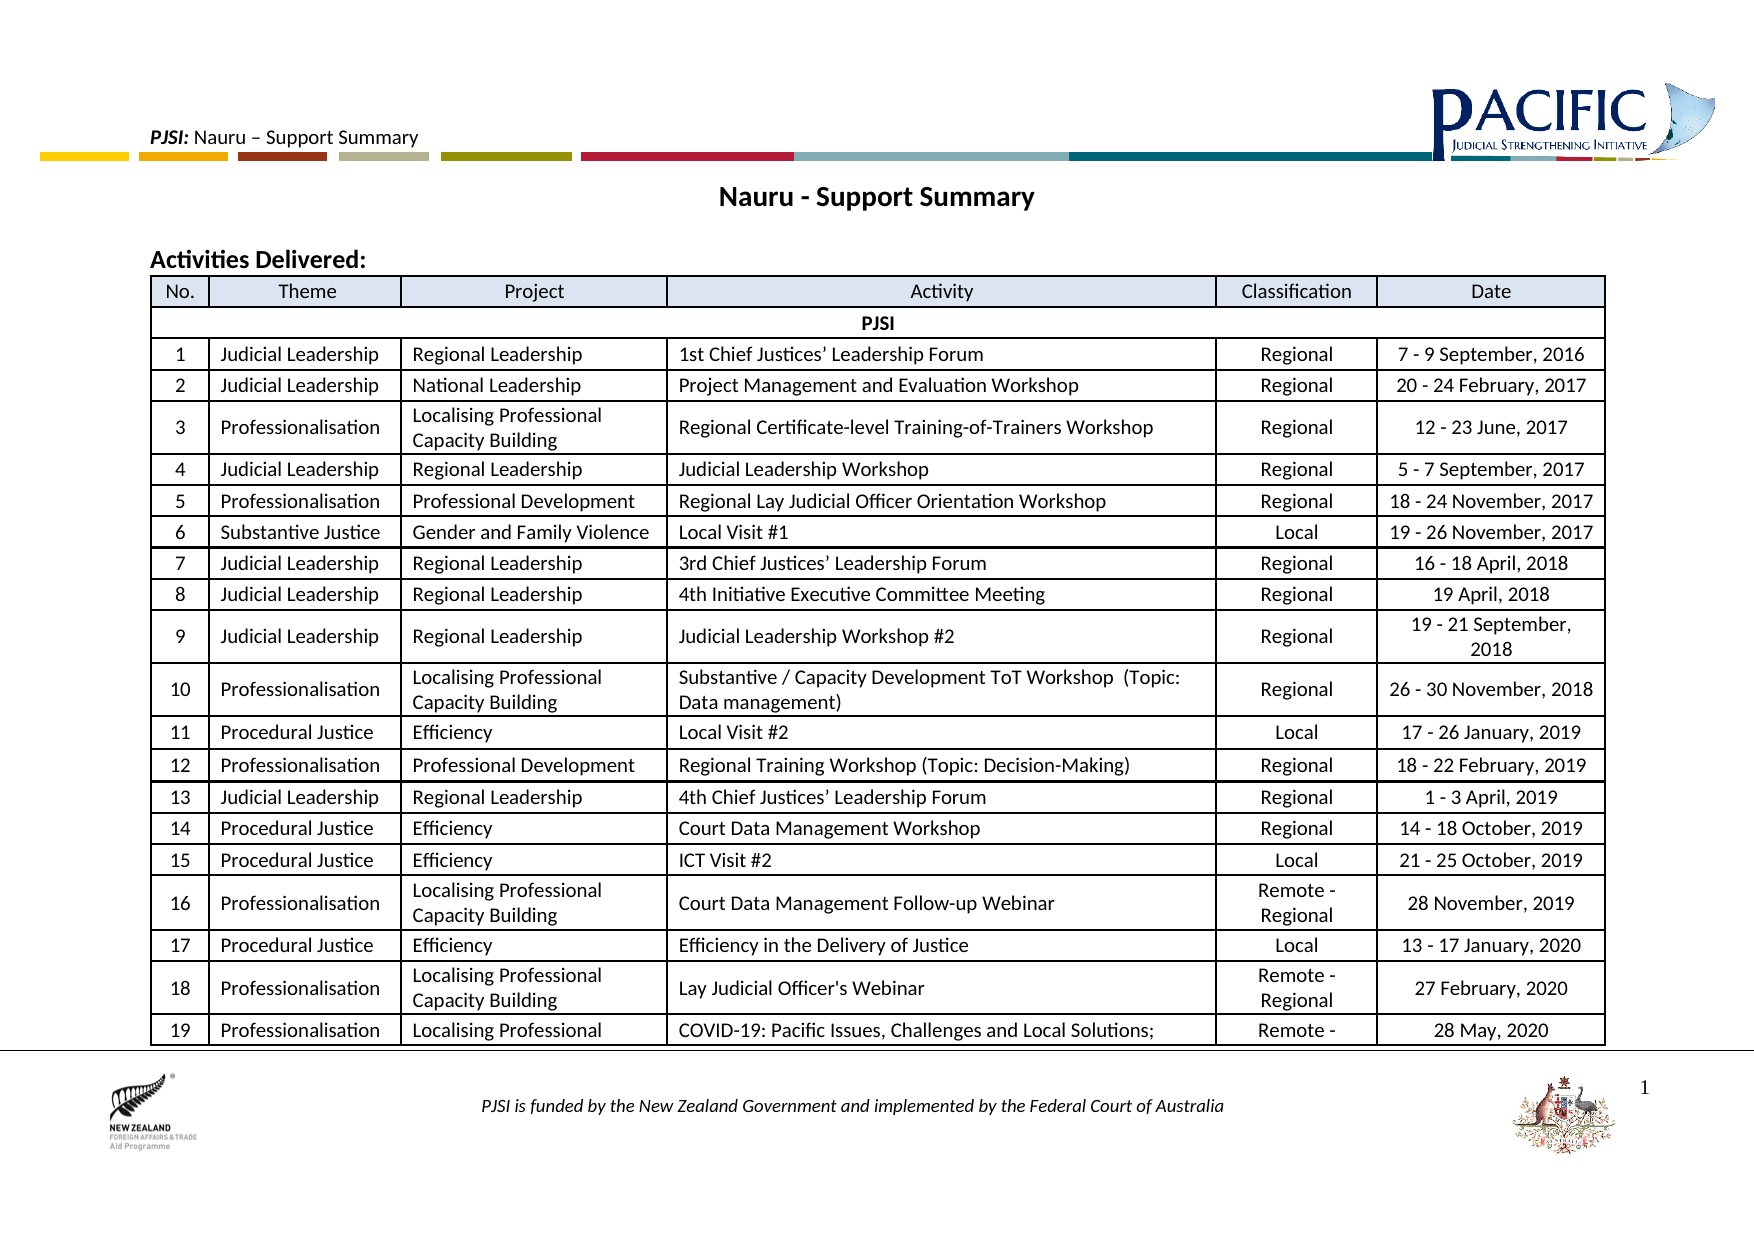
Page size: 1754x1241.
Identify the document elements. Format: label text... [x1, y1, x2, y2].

table_cell 18 - 24 November, 2017 [1378, 486, 1604, 515]
table_header Date [1378, 277, 1604, 306]
table_header Theme [210, 277, 400, 306]
table_cell Efficiency [402, 814, 666, 843]
table_header Classification [1217, 277, 1376, 306]
table_cell Procedural Justice [210, 845, 400, 874]
table_cell Professionalisation [210, 962, 400, 1013]
table_cell Regional [1217, 814, 1376, 843]
table_cell Judicial Leadership Workshop #2 [668, 611, 1215, 662]
table_cell 16 - 18 April, 2018 [1378, 549, 1604, 578]
table_cell Professionalisation [210, 1015, 400, 1044]
table_cell 13 - 17 January, 2020 [1378, 931, 1604, 960]
table_cell 19 - 21 September, 2018 [1378, 611, 1604, 662]
table_cell Professionalisation [210, 486, 400, 515]
table_cell Judicial Leadership [210, 611, 400, 662]
table_cell Local Visit #1 [668, 517, 1215, 546]
table_cell 1 - 3 April, 2019 [1378, 783, 1604, 812]
table_cell 4th Chief Justices’ Leadership Forum [668, 783, 1215, 812]
table_cell Regional [1217, 339, 1376, 368]
table_cell 18 - 22 February, 2019 [1378, 750, 1604, 780]
table_cell 7 - 9 September, 2016 [1378, 339, 1604, 368]
picture [1508, 1073, 1620, 1156]
table_cell 2 [152, 371, 208, 400]
table_cell 20 - 24 February, 2017 [1378, 371, 1604, 400]
table_cell 21 - 25 October, 2019 [1378, 845, 1604, 874]
table_cell 28 November, 2019 [1378, 876, 1604, 929]
table_cell Court Data Management Workshop [668, 814, 1215, 843]
table_cell Procedural Justice [210, 931, 400, 960]
table_cell Regional [1217, 371, 1376, 400]
table_cell 11 [152, 717, 208, 747]
table_cell Local [1217, 931, 1376, 960]
table_cell Regional Lay Judicial Officer Orientation Workshop [668, 486, 1215, 515]
table_cell 8 [152, 580, 208, 609]
table_cell Regional Leadership [402, 549, 666, 578]
table_cell 6 [152, 517, 208, 546]
table_cell 17 - 26 January, 2019 [1378, 717, 1604, 747]
table_cell 4th Initiative Executive Committee Meeting [668, 580, 1215, 609]
table_header Activity [668, 277, 1215, 306]
table_cell Local Visit #2 [668, 717, 1215, 747]
table_cell Judicial Leadership Workshop [668, 455, 1215, 484]
table_cell Substantive Justice [210, 517, 400, 546]
table_cell Localising Professional Capacity Building [402, 962, 666, 1013]
table_cell 18 [152, 962, 208, 1013]
table_cell Gender and Family Violence [402, 517, 666, 546]
table_cell 13 [152, 783, 208, 812]
table_cell 12 [152, 750, 208, 780]
table_cell Professional Development [402, 750, 666, 780]
table_cell Judicial Leadership [210, 549, 400, 578]
table_cell Professionalisation [210, 664, 400, 715]
table_cell Judicial Leadership [210, 339, 400, 368]
table_cell PJSI [152, 308, 1604, 337]
table_cell Regional [1217, 783, 1376, 812]
table_cell Regional Training Workshop (Topic: Decision-Making) [668, 750, 1215, 780]
table_cell Localising Professional Capacity Building [402, 664, 666, 715]
table_cell 19 [152, 1015, 208, 1044]
table_cell Regional Leadership [402, 783, 666, 812]
table_cell 1 [152, 339, 208, 368]
table_cell Procedural Justice [210, 814, 400, 843]
table_cell Regional [1217, 402, 1376, 453]
table_cell Localising Professional Capacity Building [402, 876, 666, 929]
table_cell Professionalisation [210, 750, 400, 780]
table_cell Remote - Regional [1217, 962, 1376, 1013]
table_cell Substantive / Capacity Development ToT Workshop (Topic: Data management) [668, 664, 1215, 715]
table_cell 5 [152, 486, 208, 515]
table_cell 14 - 18 October, 2019 [1378, 814, 1604, 843]
table_cell Regional [1217, 549, 1376, 578]
table_cell 14 [152, 814, 208, 843]
table_cell Lay Judicial Officer's Webinar [668, 962, 1215, 1013]
table_cell 3 [152, 402, 208, 453]
table_cell Regional [1217, 455, 1376, 484]
table_cell Regional [1217, 580, 1376, 609]
table_cell Remote - Regional [1217, 1015, 1376, 1044]
text Activities Delivered: [150, 243, 1604, 275]
table_cell Judicial Leadership [210, 371, 400, 400]
table_cell 16 [152, 876, 208, 929]
table_cell National Leadership [402, 371, 666, 400]
table_cell Remote - Regional [1217, 876, 1376, 929]
table_cell Professional Development [402, 486, 666, 515]
table_cell ICT Visit #2 [668, 845, 1215, 874]
table_cell Local [1217, 517, 1376, 546]
text Nauru - Support Summary [150, 178, 1604, 214]
table_cell 3rd Chief Justices’ Leadership Forum [668, 549, 1215, 578]
table_cell Regional Leadership [402, 580, 666, 609]
table_cell Localising Professional Capacity Building [402, 402, 666, 453]
table_cell 5 - 7 September, 2017 [1378, 455, 1604, 484]
table_cell Efficiency [402, 845, 666, 874]
table_cell Regional Leadership [402, 611, 666, 662]
table_cell Local [1217, 845, 1376, 874]
table_cell Regional [1217, 664, 1376, 715]
table_cell 28 May, 2020 [1378, 1015, 1604, 1044]
table_cell Procedural Justice [210, 717, 400, 747]
table_cell Project Management and Evaluation Workshop [668, 371, 1215, 400]
table_cell COVID-19: Pacific Issues, Challenges and Local Solutions; Experience-Sharing Webinar [668, 1015, 1215, 1044]
table_cell 15 [152, 845, 208, 874]
table_cell 9 [152, 611, 208, 662]
picture [101, 1067, 204, 1157]
table_cell Professionalisation [210, 876, 400, 929]
table_cell 17 [152, 931, 208, 960]
table_cell Court Data Management Follow-up Webinar [668, 876, 1215, 929]
table_cell 19 - 26 November, 2017 [1378, 517, 1604, 546]
table_cell Regional Leadership [402, 339, 666, 368]
table_cell 26 - 30 November, 2018 [1378, 664, 1604, 715]
table_cell Regional [1217, 750, 1376, 780]
table_cell Regional [1217, 486, 1376, 515]
table_cell 10 [152, 664, 208, 715]
table_cell Professionalisation [210, 402, 400, 453]
table_cell Efficiency [402, 931, 666, 960]
table_cell Localising Professional Capacity Building [402, 1015, 666, 1044]
table_cell 4 [152, 455, 208, 484]
table_cell Judicial Leadership [210, 580, 400, 609]
table_header No. [152, 277, 208, 306]
table_cell Efficiency [402, 717, 666, 747]
picture [40, 81, 1715, 161]
table_header Project [402, 277, 666, 306]
table_cell 27 February, 2020 [1378, 962, 1604, 1013]
table_cell Efficiency in the Delivery of Justice [668, 931, 1215, 960]
table_cell Regional Leadership [402, 455, 666, 484]
table_cell Local [1217, 717, 1376, 747]
table_cell Regional Certificate-level Training-of-Trainers Workshop [668, 402, 1215, 453]
table_cell 7 [152, 549, 208, 578]
table_cell 19 April, 2018 [1378, 580, 1604, 609]
table_cell Judicial Leadership [210, 783, 400, 812]
table_cell Judicial Leadership [210, 455, 400, 484]
table_cell 1st Chief Justices’ Leadership Forum [668, 339, 1215, 368]
table_cell 12 - 23 June, 2017 [1378, 402, 1604, 453]
table_cell Regional [1217, 611, 1376, 662]
